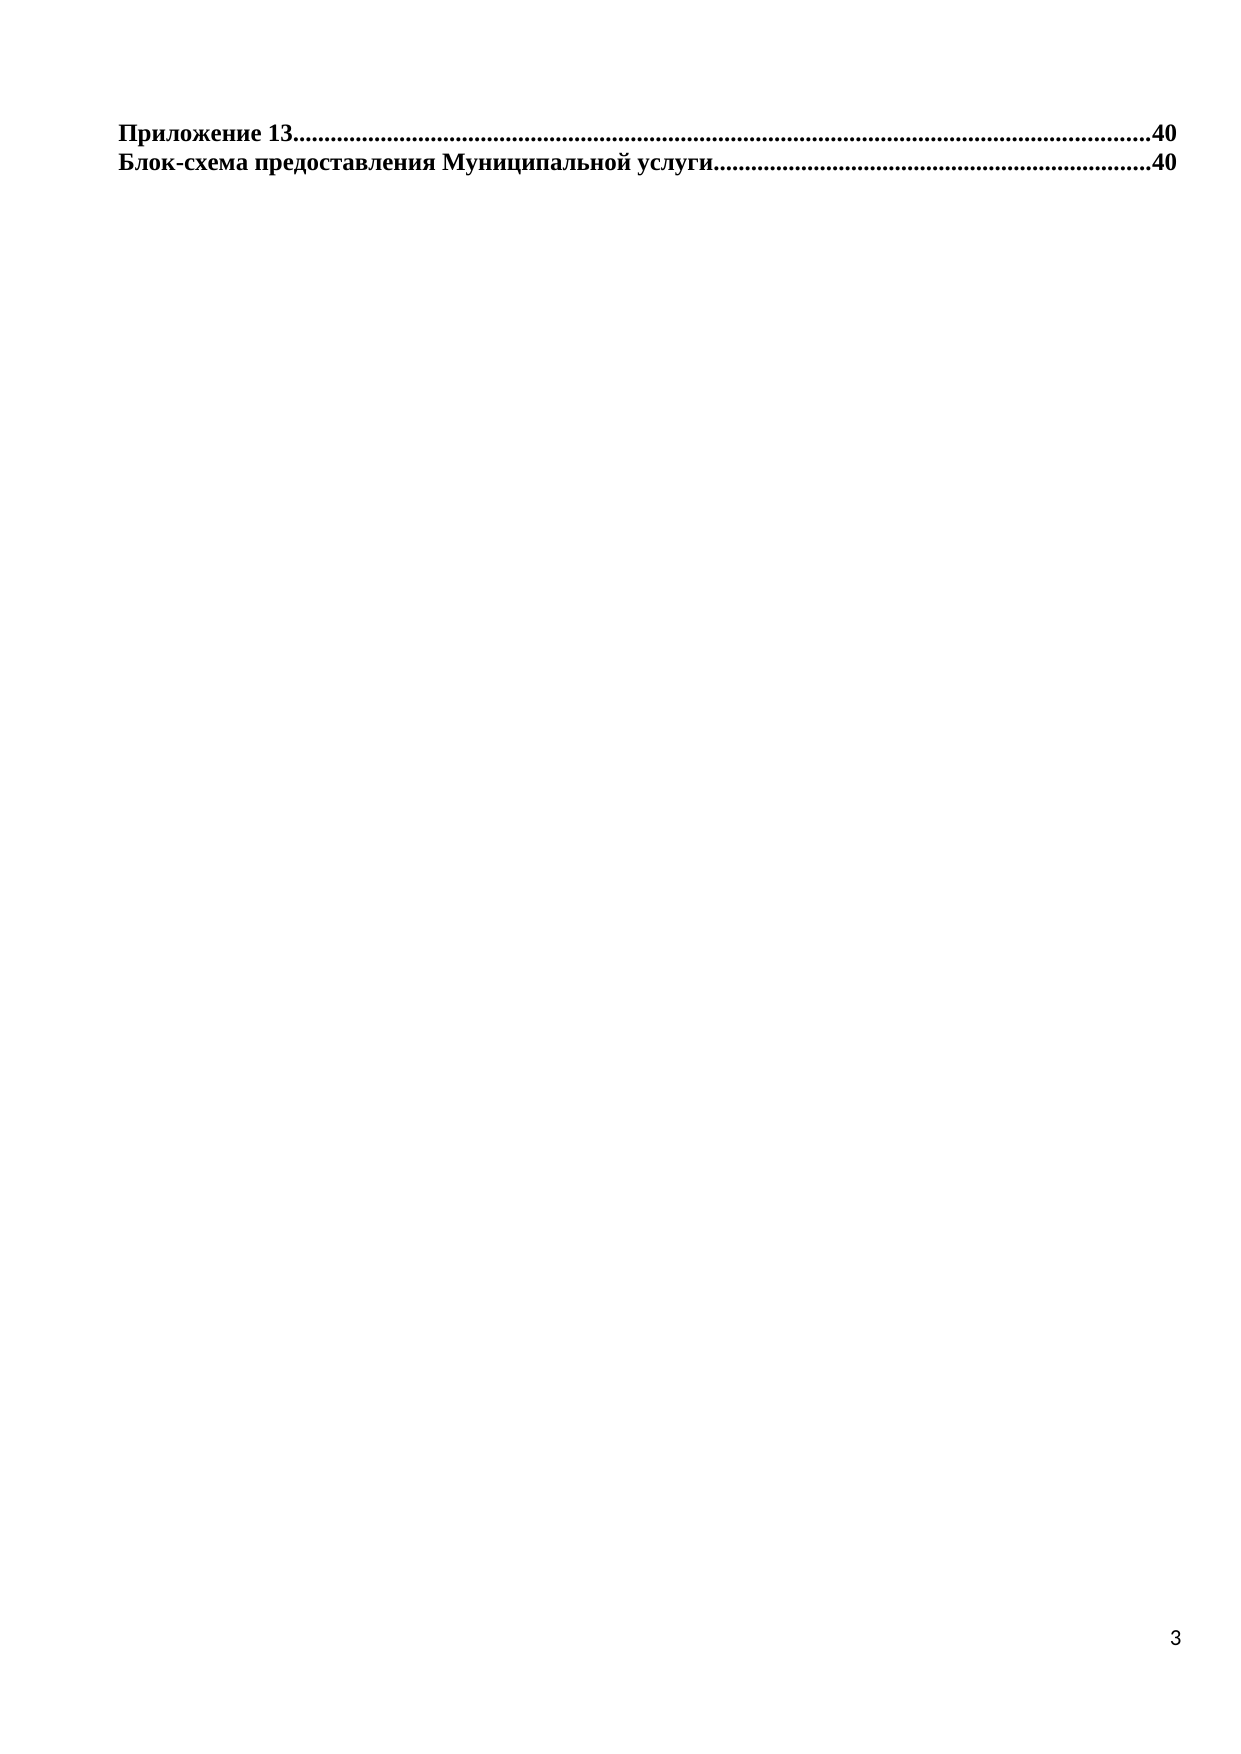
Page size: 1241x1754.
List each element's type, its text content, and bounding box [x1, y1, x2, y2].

text Блок-схема предоставления Муниципальной услуги 40 [118, 147, 1181, 176]
text Приложение 13 40 [118, 118, 1181, 147]
